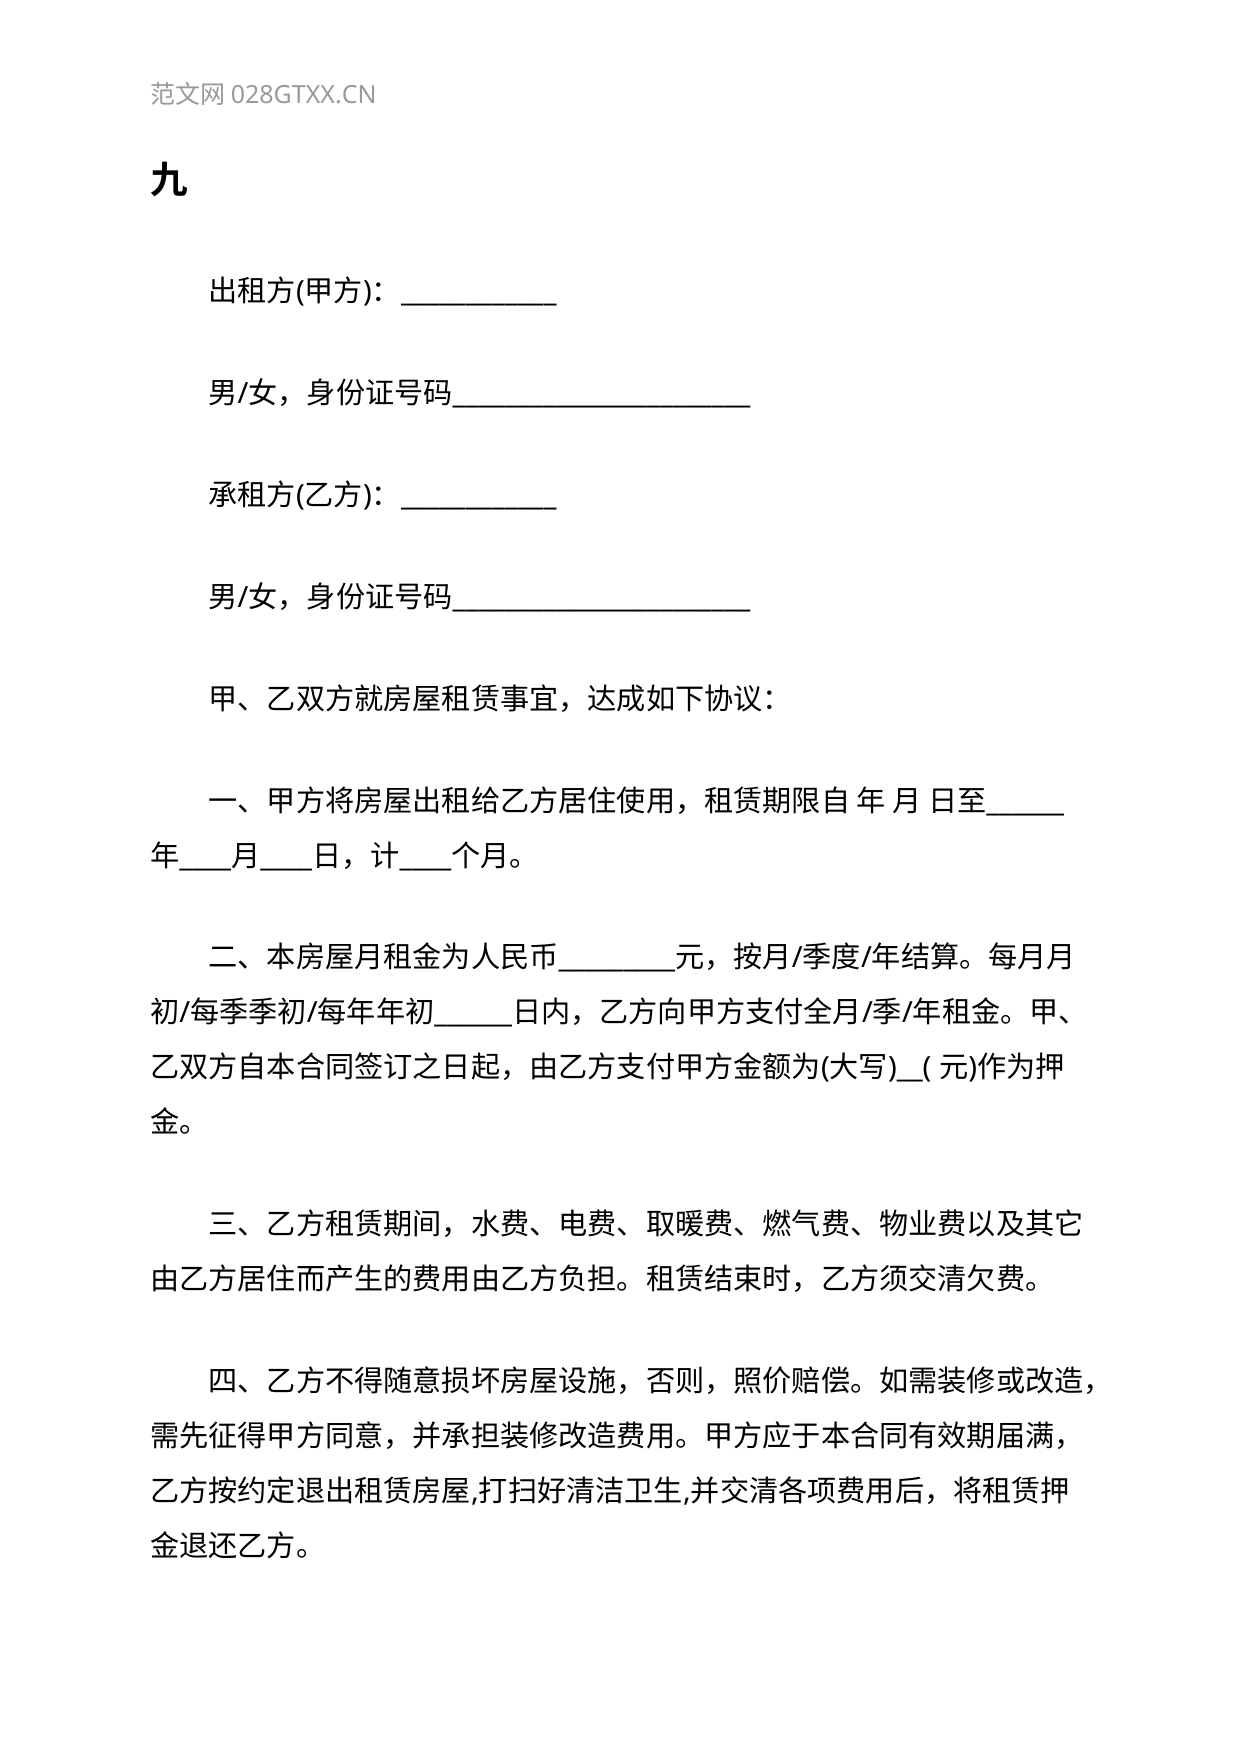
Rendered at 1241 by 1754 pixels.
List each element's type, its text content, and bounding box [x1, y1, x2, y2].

text 男/女，身份证号码_______________________ [150, 573, 1090, 616]
text 承租方(乙方)：____________ [150, 471, 1090, 514]
text 四、乙方不得随意损坏房屋设施，否则，照价赔偿。如需装修或改造，需先征得甲方同意，并承担装修改造费用。甲方应于本合同有效期届满，乙方按约定退出租赁房屋,打扫好清洁卫生,并交清各项费用后，将租赁押金退还乙方。 [150, 1357, 1090, 1564]
text 出租方(甲方)：____________ [150, 267, 1090, 310]
text 男/女，身份证号码_______________________ [150, 369, 1090, 412]
text 一、甲方将房屋出租给乙方居住使用，租赁期限自 年 月 日至______年____月____日，计____个月。 [150, 777, 1090, 874]
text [150, 150, 1090, 204]
text 二、本房屋月租金为人民币_________元，按月/季度/年结算。每月月初/每季季初/每年年初______日内，乙方向甲方支付全月/季/年租金。甲、乙双方自本合同签订之日起，由乙方支付甲方金额为(大写)__( 元)作为押金。 [150, 934, 1090, 1141]
text 三、乙方租赁期间，水费、电费、取暖费、燃气费、物业费以及其它由乙方居住而产生的费用由乙方负担。租赁结束时，乙方须交清欠费。 [150, 1201, 1090, 1298]
text 甲、乙双方就房屋租赁事宜，达成如下协议： [150, 675, 1090, 718]
